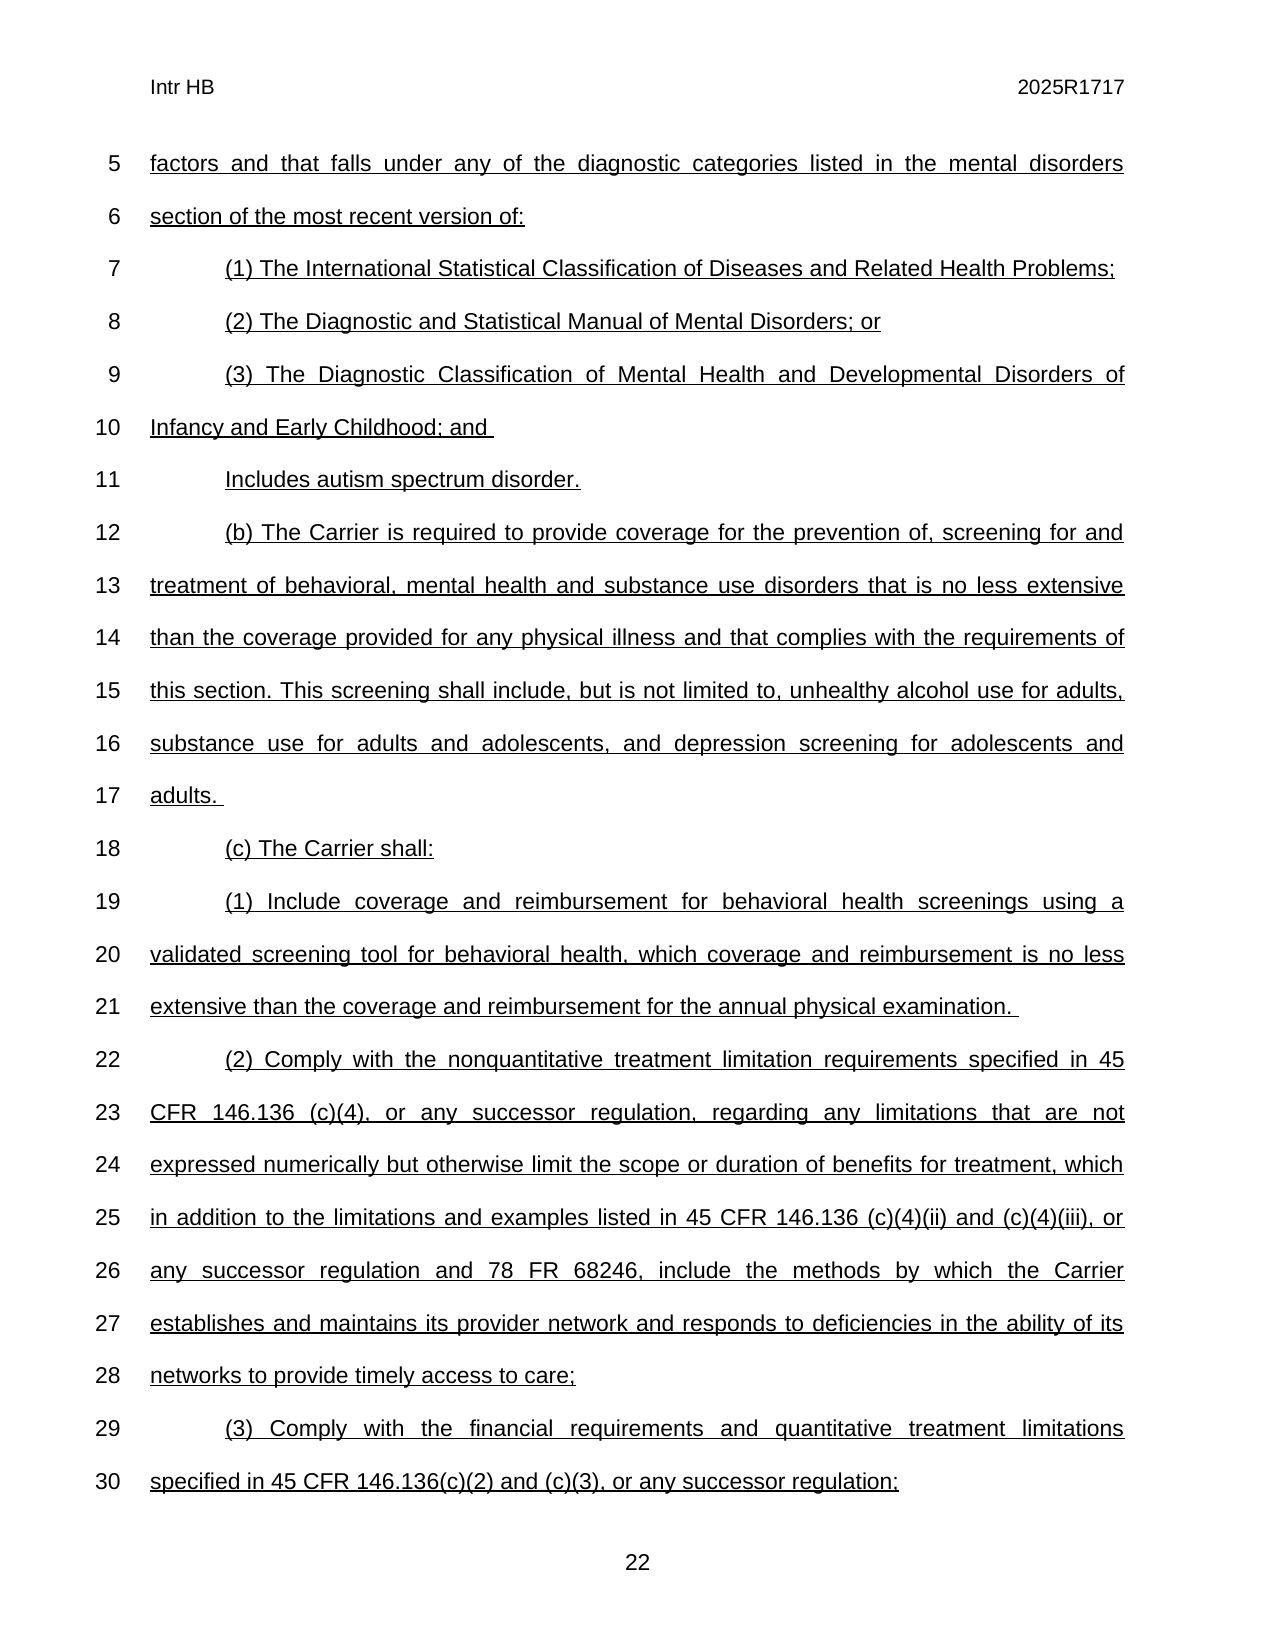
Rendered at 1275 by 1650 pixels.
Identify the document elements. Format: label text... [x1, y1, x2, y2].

text (b) The Carrier is required to provide coverage for the prevention of, screening for and treatment of behavioral, mental health and substance use disorders that is no less extensive than the coverage provided for any physical illness and that complies with the requirements of this section. This screening shall include, but is not limited to, unhealthy alcohol use for adults, substance use for adults and adolescents, and depression screening for adolescents and adults. [150, 596, 1125, 647]
text (2) Comply with the nonquantitative treatment limitation requirements specified in 45 CFR 146.136 (c)(4), or any successor regulation, regarding any limitations that are not expressed numerically but otherwise limit the scope or duration of benefits for treatment, which in addition to the limitations and examples listed in 45 CFR 146.136 (c)(4)(ii) and (c)(4)(iii), or any successor regulation and 78 FR 68246, include the methods by which the Carrier establishes and maintains its provider network and responds to deficiencies in the ability of its networks to provide timely access to care; [150, 1228, 1125, 1280]
text (2) Comply with the nonquantitative treatment limitation requirements specified in 45 CFR 146.136 (c)(4), or any successor regulation, regarding any limitations that are not expressed numerically but otherwise limit the scope or duration of benefits for treatment, which in addition to the limitations and examples listed in 45 CFR 146.136 (c)(4)(ii) and (c)(4)(iii), or any successor regulation and 78 FR 68246, include the methods by which the Carrier establishes and maintains its provider network and responds to deficiencies in the ability of its networks to provide timely access to care; [150, 1123, 1125, 1227]
text (1) Include coverage and reimbursement for behavioral health screenings using a validated screening tool for behavioral health, which coverage and reimbursement is no less extensive than the coverage and reimbursement for the annual physical examination. [150, 965, 1125, 1020]
text (b) The Carrier is required to provide coverage for the prevention of, screening for and treatment of behavioral, mental health and substance use disorders that is no less extensive than the coverage provided for any physical illness and that complies with the requirements of this section. This screening shall include, but is not limited to, unhealthy alcohol use for adults, substance use for adults and adolescents, and depression screening for adolescents and adults. [150, 519, 1125, 594]
text (2) Comply with the nonquantitative treatment limitation requirements specified in 45 CFR 146.136 (c)(4), or any successor regulation, regarding any limitations that are not expressed numerically but otherwise limit the scope or duration of benefits for treatment, which in addition to the limitations and examples listed in 45 CFR 146.136 (c)(4)(ii) and (c)(4)(iii), or any successor regulation and 78 FR 68246, include the methods by which the Carrier establishes and maintains its provider network and responds to deficiencies in the ability of its networks to provide timely access to care; [150, 1281, 1125, 1389]
text (1) Include coverage and reimbursement for behavioral health screenings using a validated screening tool for behavioral health, which coverage and reimbursement is no less extensive than the coverage and reimbursement for the annual physical examination. [150, 888, 1125, 963]
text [150, 150, 1125, 229]
text (3) Comply with the financial requirements and quantitative treatment limitations specified in 45 CFR 146.136(c)(2) and (c)(3), or any successor regulation; [150, 1415, 1125, 1494]
text (3) The Diagnostic Classification of Mental Health and Developmental Disorders of Infancy and Early Childhood; and [150, 361, 1125, 440]
text (b) The Carrier is required to provide coverage for the prevention of, screening for and treatment of behavioral, mental health and substance use disorders that is no less extensive than the coverage provided for any physical illness and that complies with the requirements of this section. This screening shall include, but is not limited to, unhealthy alcohol use for adults, substance use for adults and adolescents, and depression screening for adolescents and adults. [150, 701, 1125, 809]
text (b) The Carrier is required to provide coverage for the prevention of, screening for and treatment of behavioral, mental health and substance use disorders that is no less extensive than the coverage provided for any physical illness and that complies with the requirements of this section. This screening shall include, but is not limited to, unhealthy alcohol use for adults, substance use for adults and adolescents, and depression screening for adolescents and adults. [150, 648, 1125, 700]
text (2) Comply with the nonquantitative treatment limitation requirements specified in 45 CFR 146.136 (c)(4), or any successor regulation, regarding any limitations that are not expressed numerically but otherwise limit the scope or duration of benefits for treatment, which in addition to the limitations and examples listed in 45 CFR 146.136 (c)(4)(ii) and (c)(4)(iii), or any successor regulation and 78 FR 68246, include the methods by which the Carrier establishes and maintains its provider network and responds to deficiencies in the ability of its networks to provide timely access to care; [150, 1046, 1125, 1121]
text (2) The Diagnostic and Statistical Manual of Mental Disorders; or [150, 308, 1125, 334]
text (1) The International Statistical Classification of Diseases and Related Health Problems; [225, 255, 1125, 282]
text (c) The Carrier shall: [150, 835, 1125, 862]
text Includes autism spectrum disorder. [150, 466, 1125, 493]
